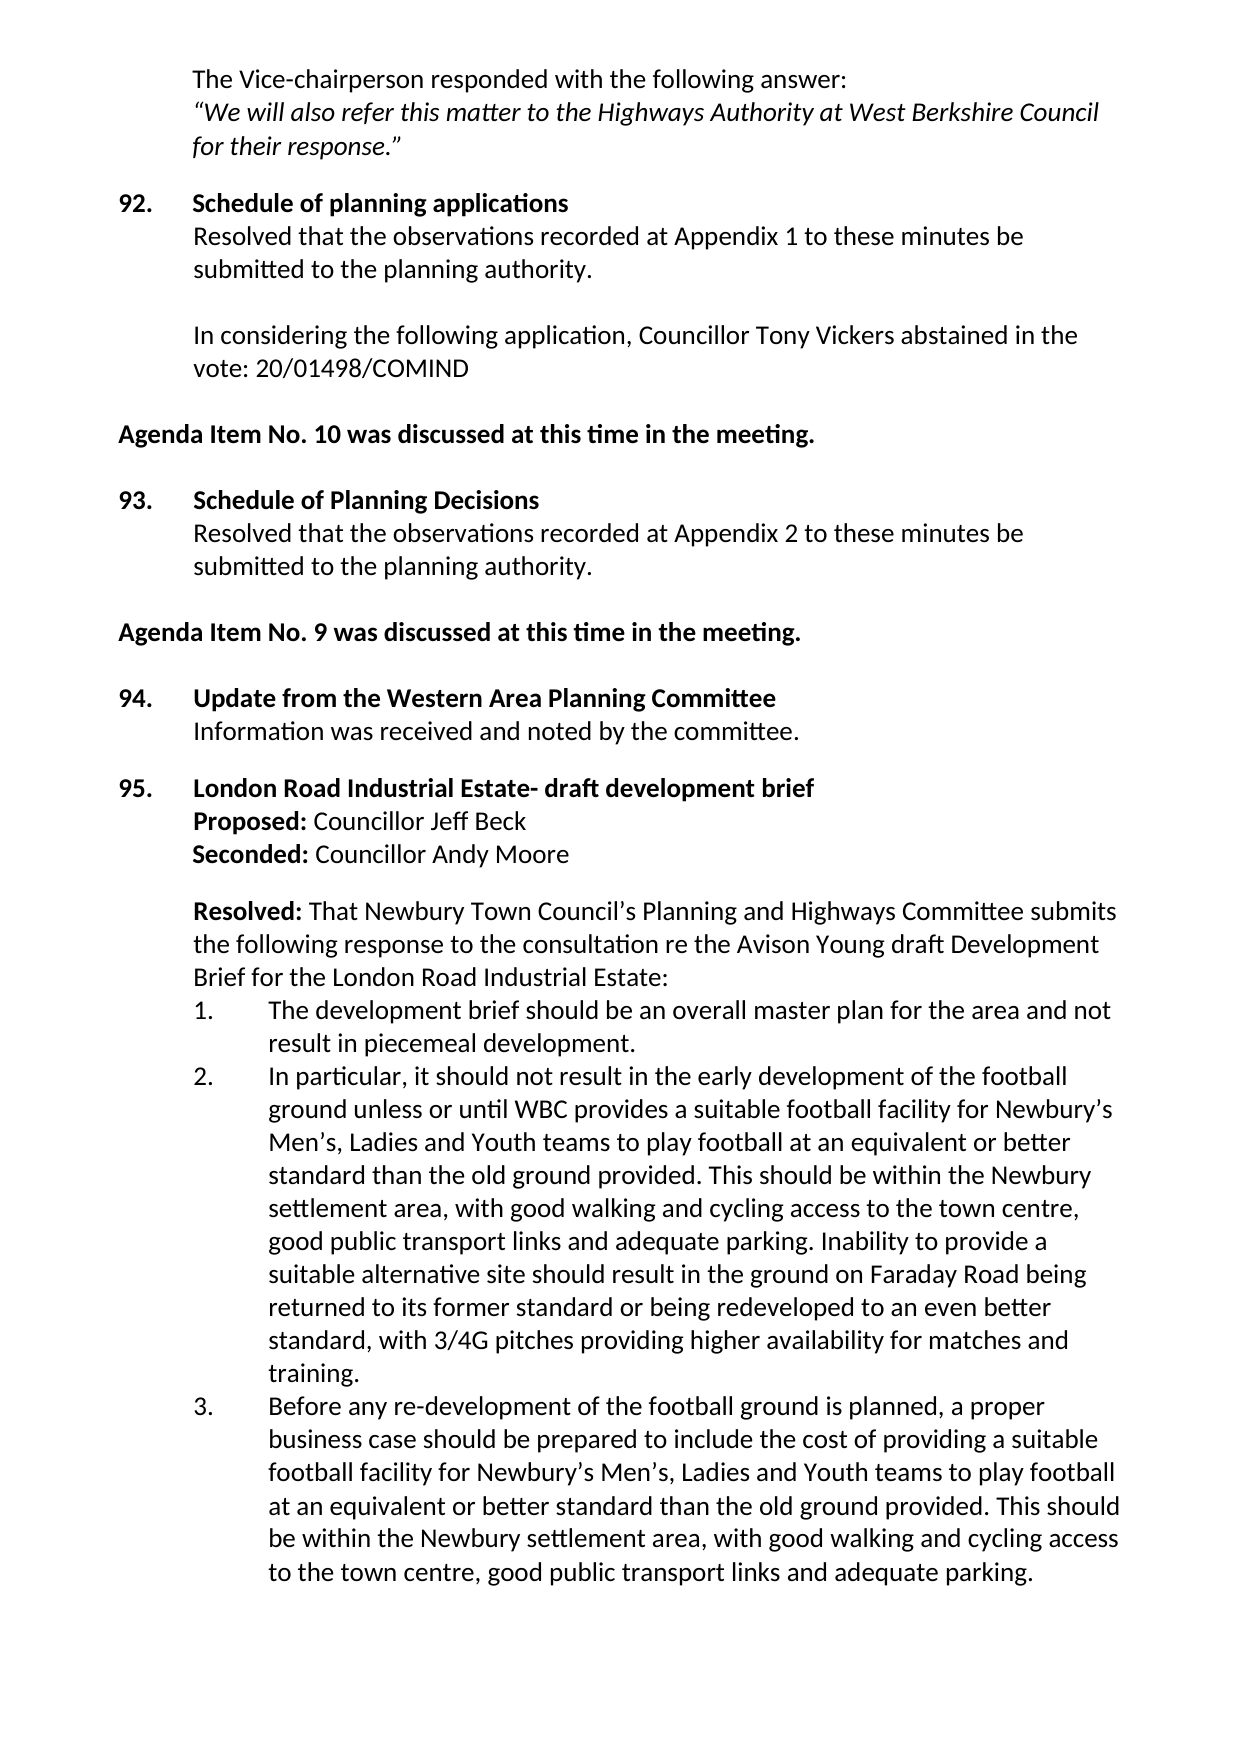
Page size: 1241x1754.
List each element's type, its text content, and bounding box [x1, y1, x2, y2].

text “We will also refer this matter to the Highways Authority at West Berkshire Council for their response.” [192, 96, 1122, 162]
text Resolved: That Newbury Town Council’s Planning and Highways Committee submits the following response to the consultation re the Avison Young draft Development Brief for the London Road Industrial Estate: [193, 894, 1122, 993]
text Resolved that the observations recorded at Appendix 2 to these minutes be submitted to the planning authority. [193, 516, 1122, 582]
text In considering the following application, Councillor Tony Vickers abstained in the vote: 20/01498/COMIND [193, 318, 1122, 384]
text The Vice-chairperson responded with the following answer: [192, 63, 1122, 96]
text 93. Schedule of Planning Decisions [118, 483, 1122, 516]
text Information was received and noted by the committee. [118, 714, 1122, 747]
text 95. London Road Industrial Estate- draft development brief [118, 771, 1122, 804]
text 94. Update from the Western Area Planning Committee [118, 681, 1122, 714]
text Agenda Item No. 9 was discussed at this time in the meeting. [118, 615, 1122, 648]
text 3. Before any re-development of the football ground is planned, a proper business case should be prepared to include the cost of providing a suitable football facility for Newbury’s Men’s, Ladies and Youth teams to play football at an equivalent or better standard than the old ground provided. This should be within the Newbury settlement area, with good walking and cycling access to the town centre, good public transport links and adequate parking. [193, 1389, 1122, 1588]
text Resolved that the observations recorded at Appendix 1 to these minutes be submitted to the planning authority. [193, 219, 1122, 285]
text 1. The development brief should be an overall master plan for the area and not result in piecemeal development. [193, 993, 1122, 1059]
text 2. In particular, it should not result in the early development of the football ground unless or until WBC provides a suitable football facility for Newbury’s Men’s, Ladies and Youth teams to play football at an equivalent or better standard than the old ground provided. This should be within the Newbury settlement area, with good walking and cycling access to the town centre, good public transport links and adequate parking. Inability to provide a suitable alternative site should result in the ground on Faraday Road being returned to its former standard or being redeveloped to an even better standard, with 3/4G pitches providing higher availability for matches and training. [193, 1059, 1122, 1389]
text Agenda Item No. 10 was discussed at this time in the meeting. [118, 417, 1122, 450]
text 92. Schedule of planning applications [118, 186, 1122, 219]
text Proposed: Councillor Jeff Beck [118, 804, 1122, 837]
text Seconded: Councillor Andy Moore [118, 837, 1122, 870]
